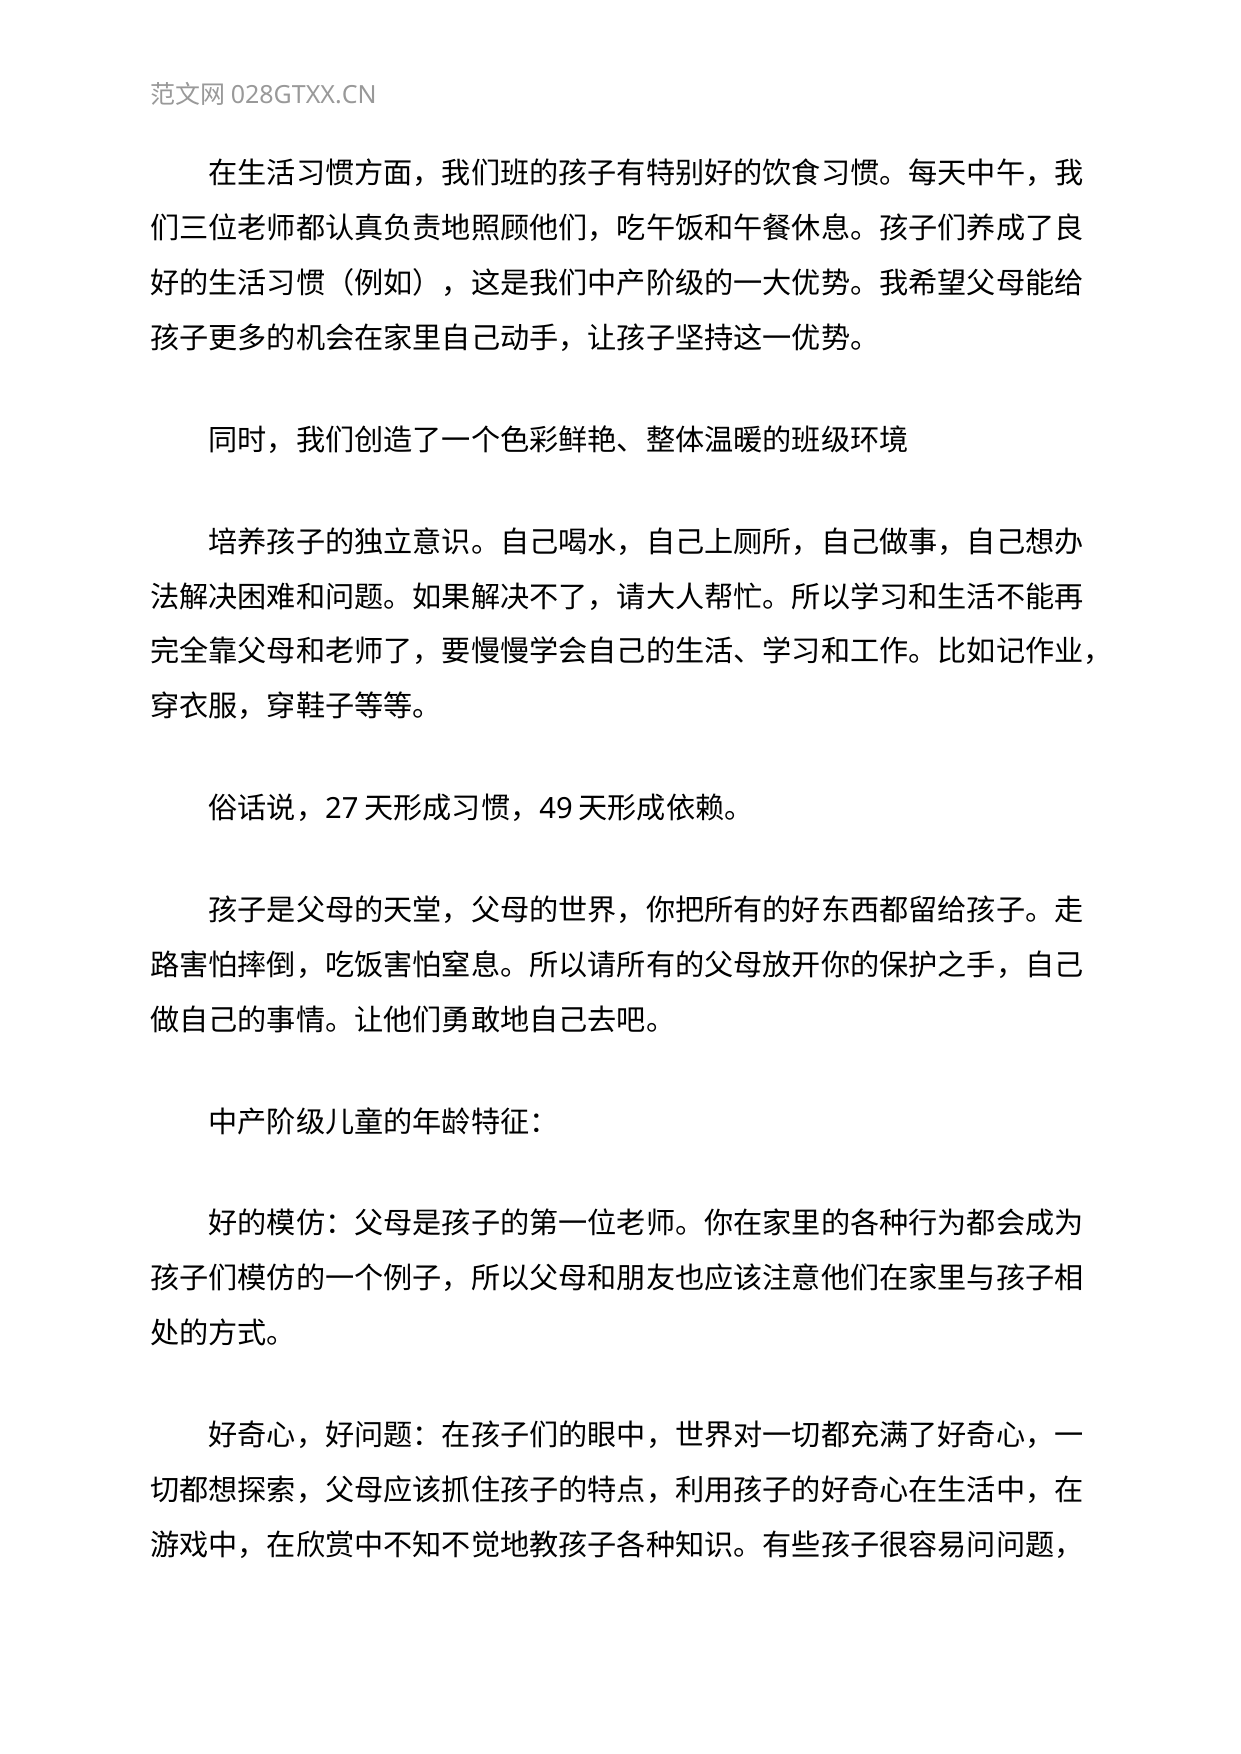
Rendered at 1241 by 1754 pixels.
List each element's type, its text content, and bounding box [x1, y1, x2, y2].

text 好的模仿：父母是孩子的第一位老师。你在家里的各种行为都会成为孩子们模仿的一个例子，所以父母和朋友也应该注意他们在家里与孩子相处的方式。 [150, 1200, 1090, 1352]
text 俗话说，27天形成习惯，49天形成依赖。 [150, 785, 1090, 827]
text 中产阶级儿童的年龄特征： [150, 1098, 1090, 1141]
text 同时，我们创造了一个色彩鲜艳、整体温暖的班级环境 [150, 416, 1090, 459]
text 在生活习惯方面，我们班的孩子有特别好的饮食习惯。每天中午，我们三位老师都认真负责地照顾他们，吃午饭和午餐休息。孩子们养成了良好的生活习惯（例如），这是我们中产阶级的一大优势。我希望父母能给孩子更多的机会在家里自己动手，让孩子坚持这一优势。 [150, 150, 1090, 357]
text 孩子是父母的天堂，父母的世界，你把所有的好东西都留给孩子。走路害怕摔倒，吃饭害怕窒息。所以请所有的父母放开你的保护之手，自己做自己的事情。让他们勇敢地自己去吧。 [150, 887, 1090, 1039]
text 培养孩子的独立意识。自己喝水，自己上厕所，自己做事，自己想办法解决困难和问题。如果解决不了，请大人帮忙。所以学习和生活不能再完全靠父母和老师了，要慢慢学会自己的生活、学习和工作。比如记作业，穿衣服，穿鞋子等等。 [150, 518, 1090, 725]
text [150, 1412, 1090, 1564]
